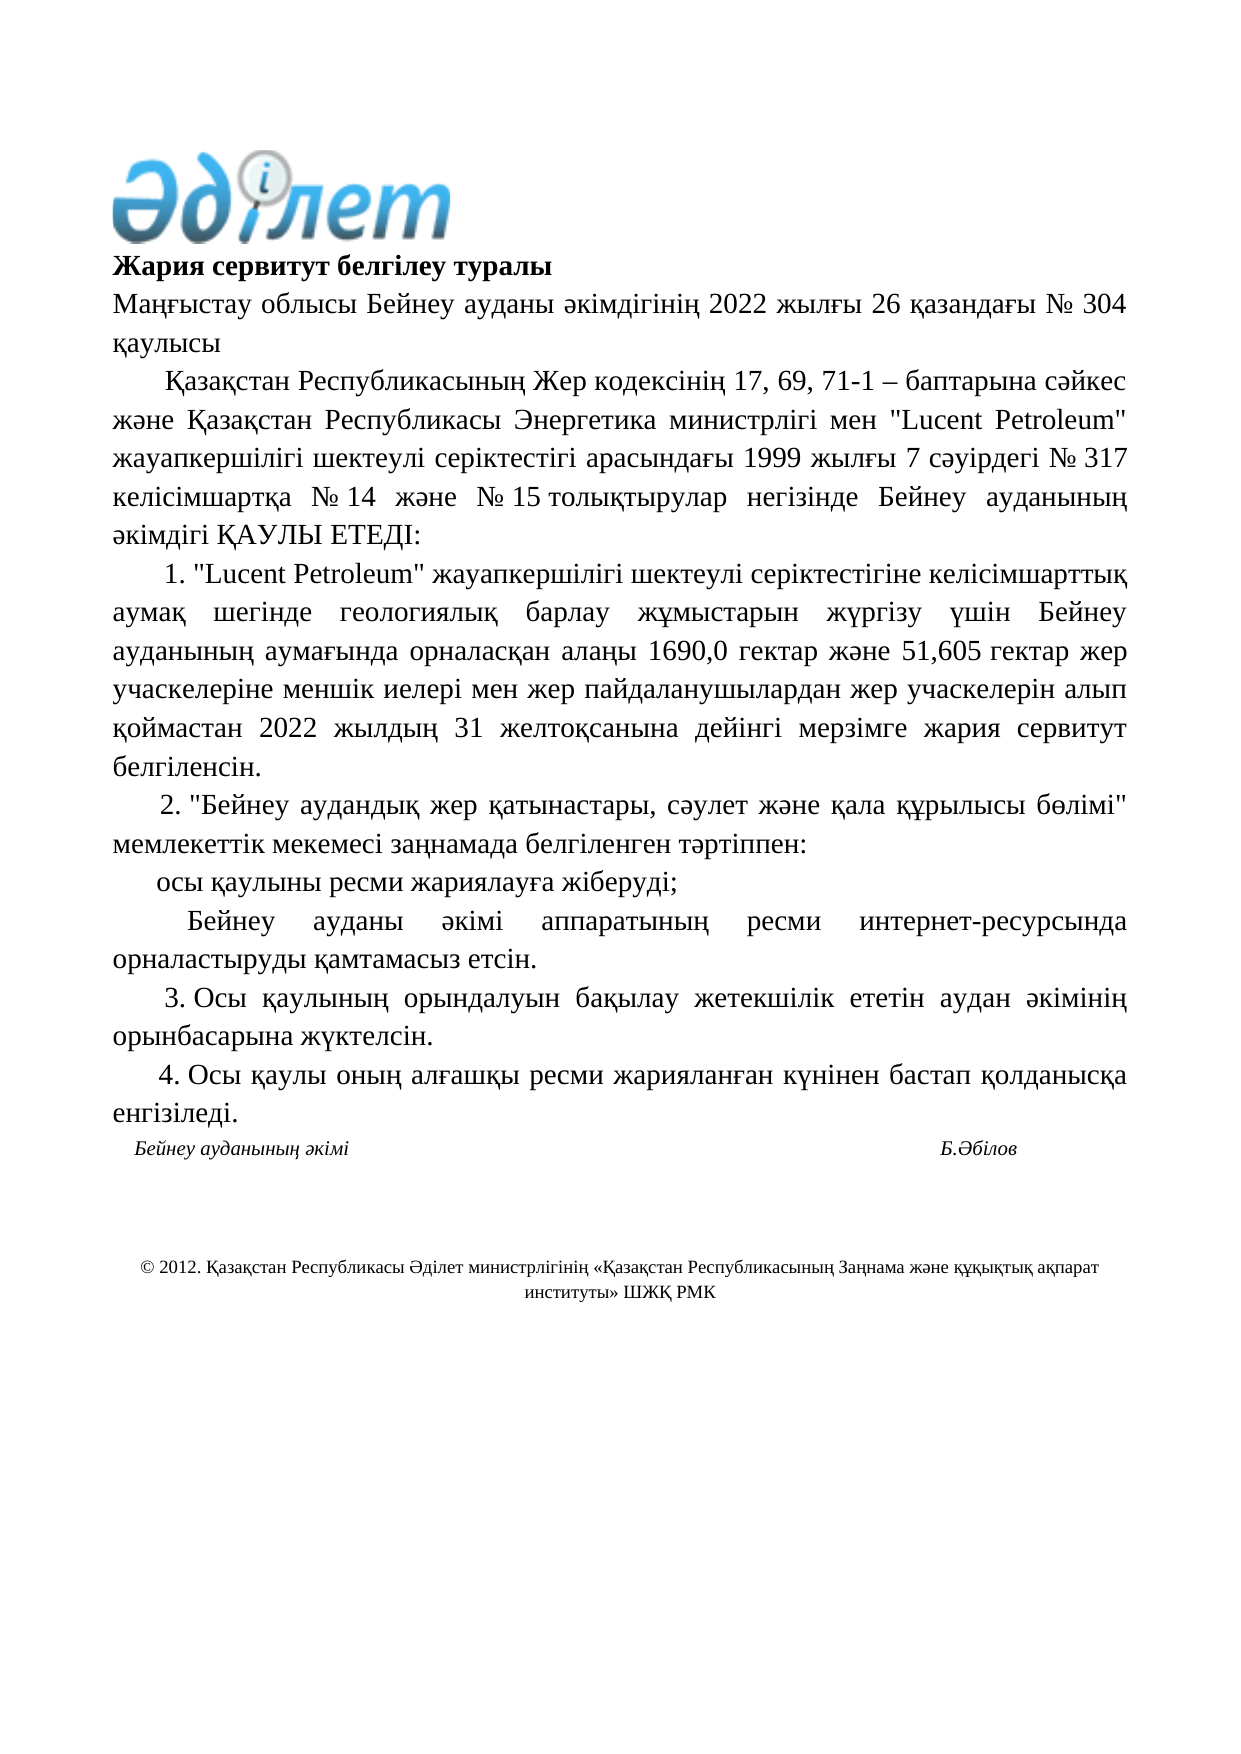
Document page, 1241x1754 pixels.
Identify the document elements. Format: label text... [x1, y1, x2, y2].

text 1. "Lucent Petroleum" жауапкершілігі шектеулі серіктестігіне келісімшарттық аумақ шегінде геологиялық барлау жұмыстарын жүргізу үшін Бейнеу ауданының аумағында орналасқан алаңы 1690,0 гектар және 51,605 гектар жер учаскелеріне меншік иелері мен жер пайдаланушылардан жер учаскелерін алып қоймастан 2022 жылдың 31 желтоқсанына дейінгі мерзімге жария сервитут белгіленсін. [112, 556, 1128, 782]
text © 2012. Қазақстан Республикасы Әділет министрлігінің «Қазақстан Республикасының Заңнама және құқықтық ақпарат институты» ШЖҚ РМК [112, 1256, 1128, 1302]
table_header Б.Әбілов [939, 1134, 1240, 1165]
text 2. "Бейнеу аудандық жер қатынастары, сәулет және қала құрылысы бөлімі" мемлекеттік мекемесі заңнамада белгіленген тәртіппен: [112, 787, 1128, 859]
table_header Бейнеу ауданының әкімі [101, 1134, 939, 1165]
text Жария сервитут белгілеу туралы [112, 248, 1128, 281]
picture [112, 150, 451, 244]
text 3. Осы қаулының орындалуын бақылау жетекшілік ететін аудан әкімінің орынбасарына жүктелсін. [112, 980, 1128, 1052]
text 4. Осы қаулы оның алғашқы ресми жарияланған күнінен бастап қолданысқа енгізіледі. [112, 1057, 1128, 1129]
text Маңғыстау облысы Бейнеу ауданы әкімдігінің 2022 жылғы 26 қазандағы № 304 қаулысы [112, 286, 1128, 358]
text Қазақстан Республикасының Жер кодексінің 17, 69, 71-1 – баптарына сәйкес және Қазақстан Республикасы Энергетика министрлігі мен "Lucent Petroleum" жауапкершілігі шектеулі серіктестігі арасындағы 1999 жылғы 7 сәуірдегі № 317 келісімшартқа № 14 және № 15 толықтырулар негізінде Бейнеу ауданының әкімдігі ҚАУЛЫ ЕТЕДІ: [112, 363, 1128, 551]
text Бейнеу ауданы әкімі аппаратының ресми интернет-ресурсында орналастыруды қамтамасыз етсін. [112, 903, 1128, 975]
text осы қаулыны ресми жариялауға жіберуді; [112, 864, 1128, 898]
